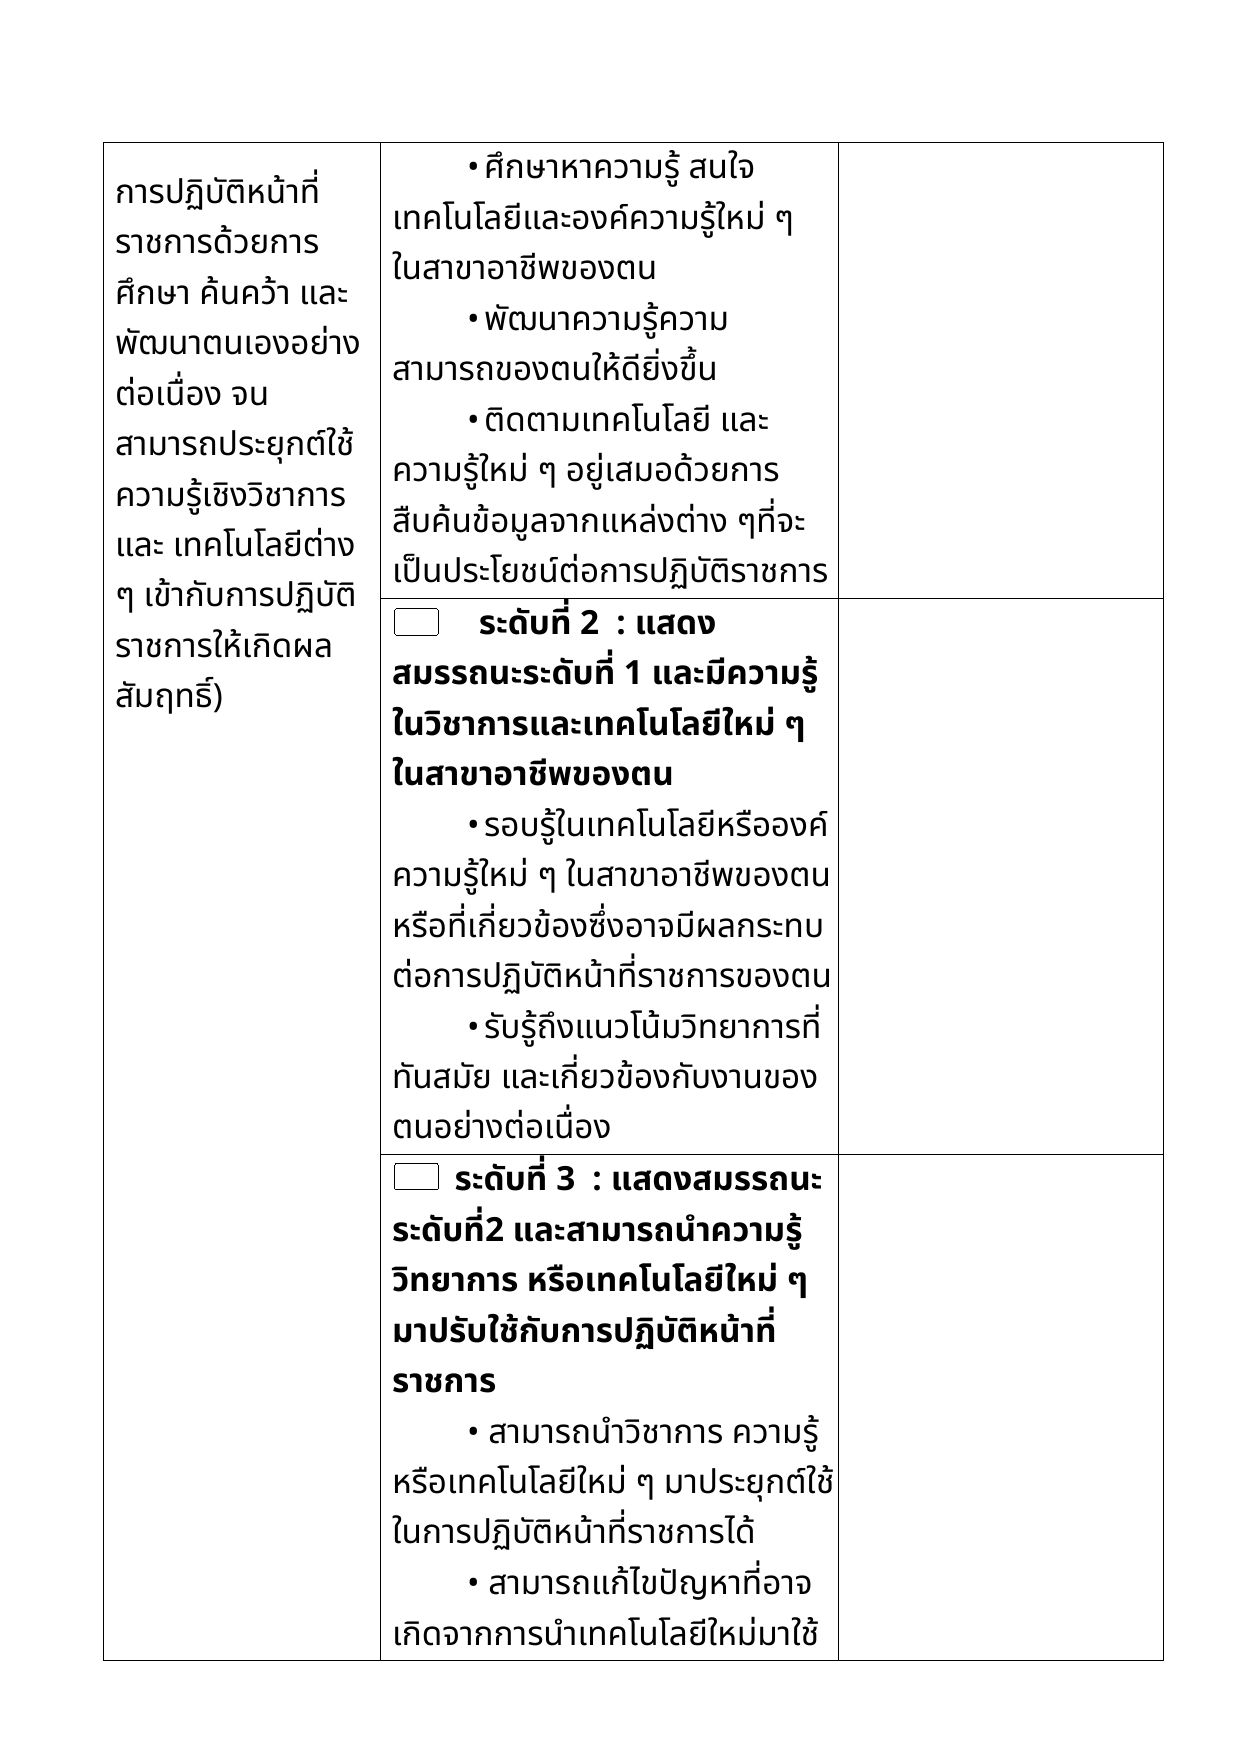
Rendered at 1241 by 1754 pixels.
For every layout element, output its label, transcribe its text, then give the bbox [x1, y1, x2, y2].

table_cell ระดับที่ 2 : แสดงสมรรถนะระดับที่ 1 และมีความรู้ในวิชาการและเทคโนโลยีใหม่ ๆ ในสาขาอาชีพของตน • รอบรู้ในเทคโนโลยีหรือองค์ความรู้ใหม่ ๆ ในสาขาอาชีพของตนหรือที่เกี่ยวข้องซึ่งอาจมีผลกระทบต่อการปฏิบัติหน้าที่ราชการของตน • รับรู้ถึงแนวโน้มวิทยาการที่ทันสมัย และเกี่ยวข้องกับงานของตนอย่างต่อเนื่อง [381, 599, 838, 1154]
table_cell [381, 1155, 838, 1660]
table_cell [839, 143, 1163, 597]
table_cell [104, 143, 380, 1660]
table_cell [381, 143, 838, 597]
table_cell [839, 599, 1163, 1154]
table_cell [839, 1155, 1163, 1660]
